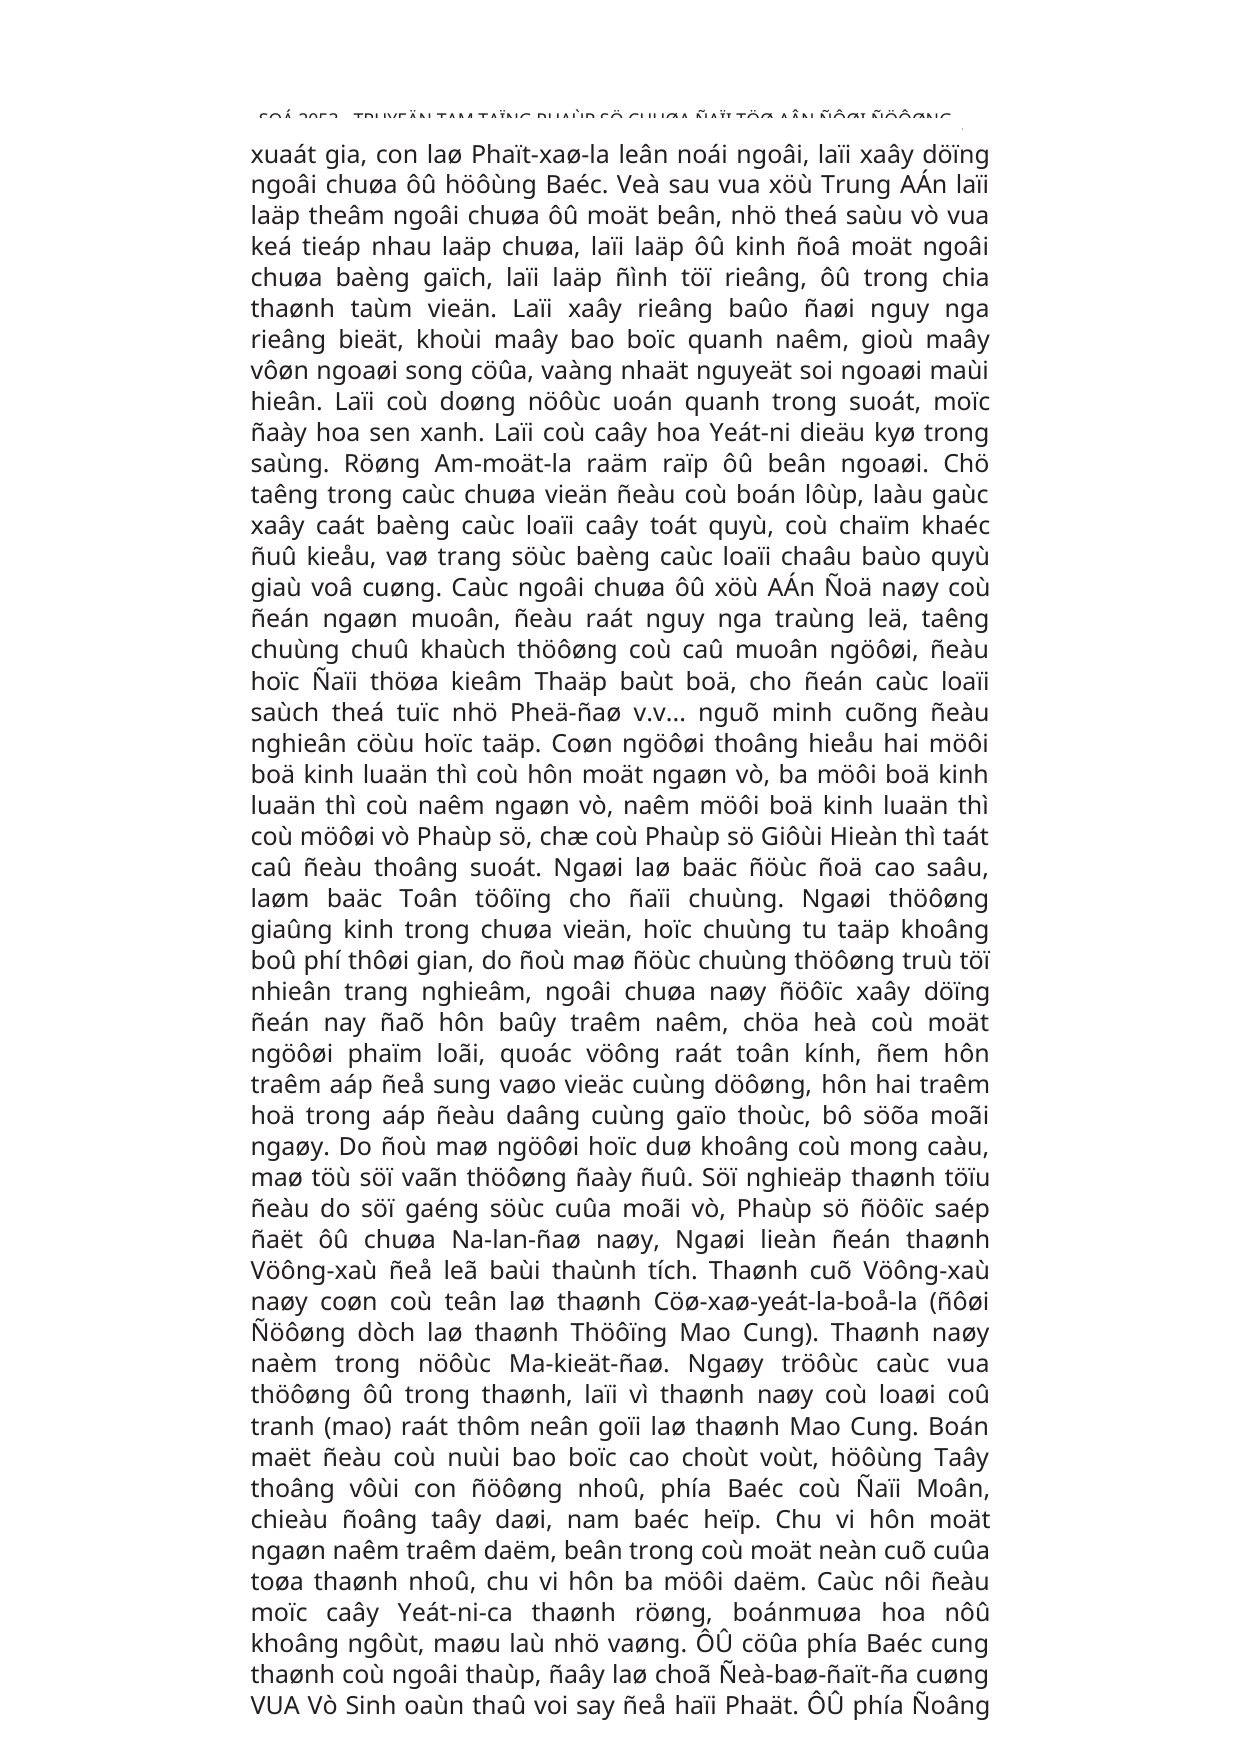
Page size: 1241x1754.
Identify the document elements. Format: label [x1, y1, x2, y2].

text [250, 138, 990, 1722]
